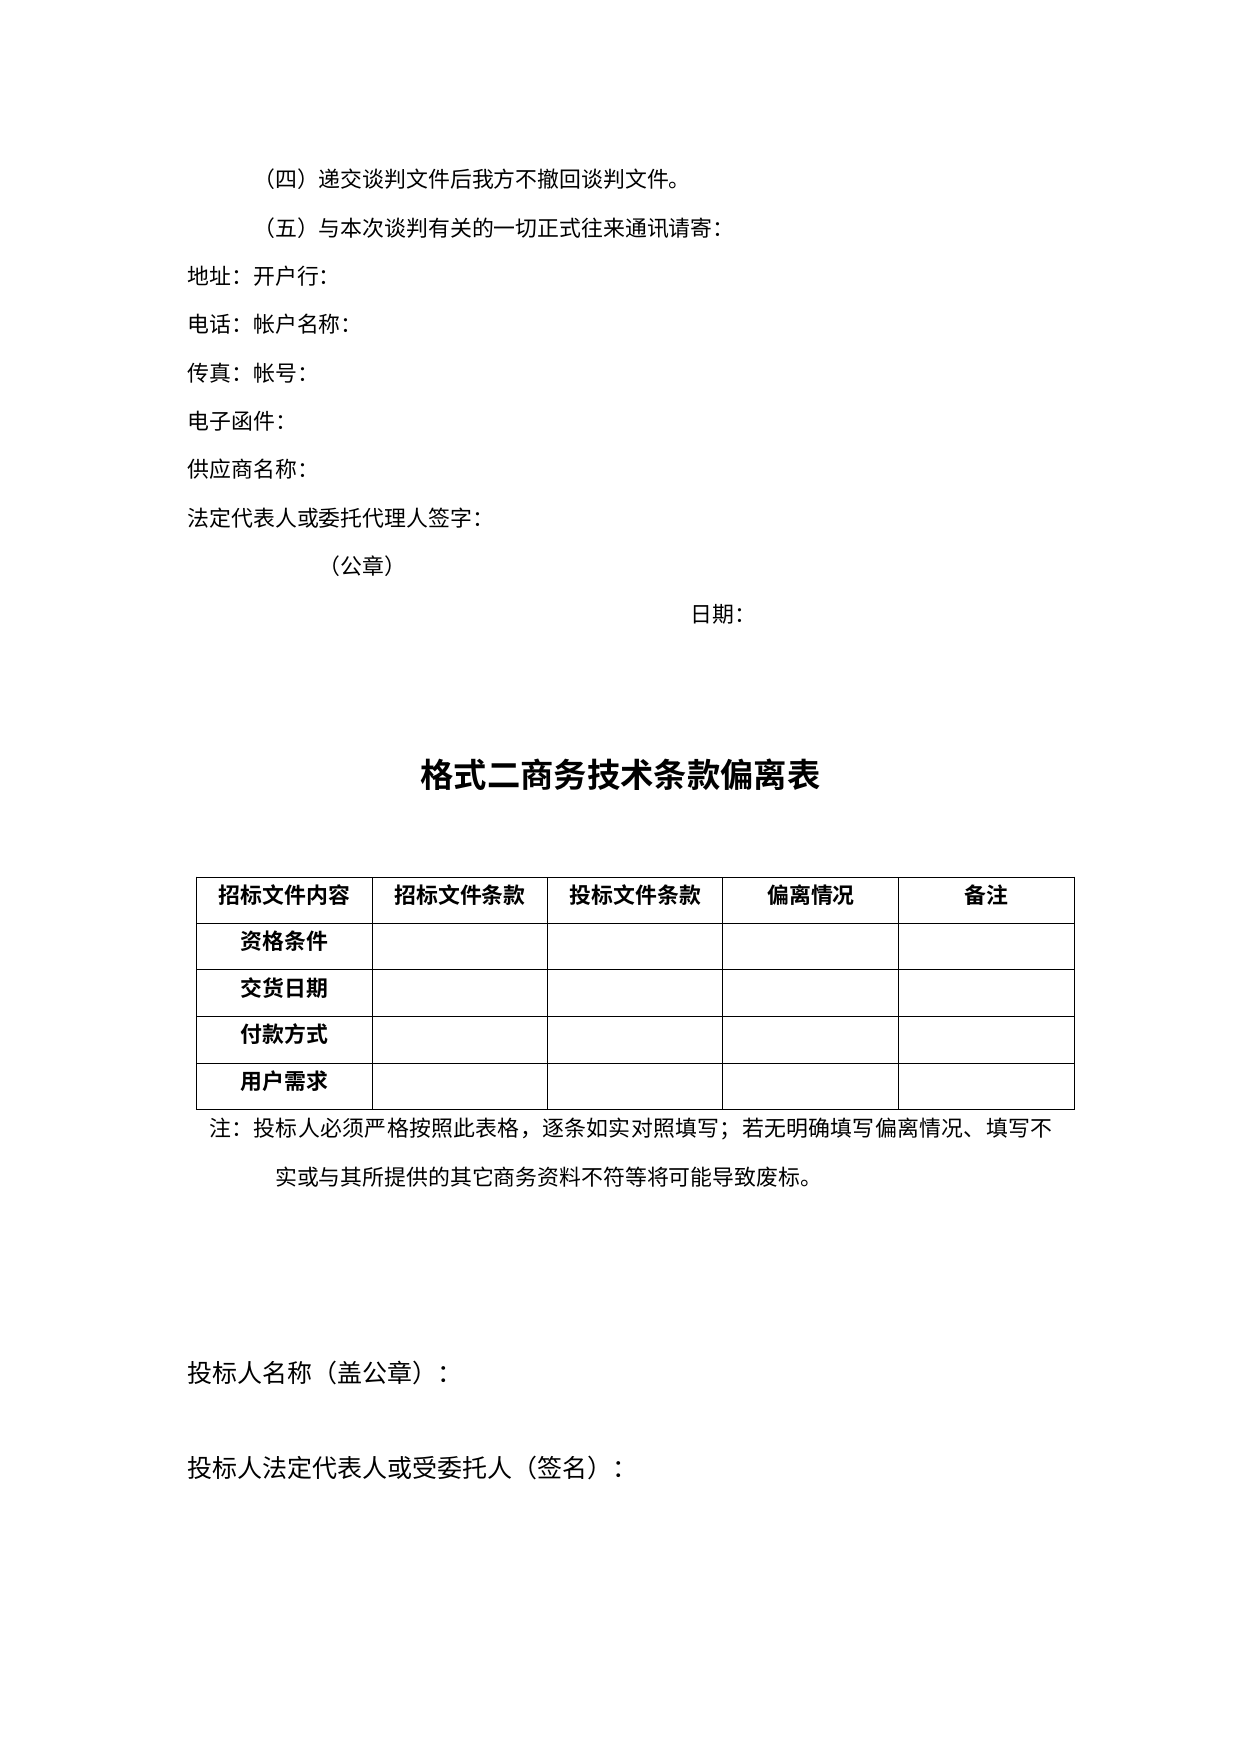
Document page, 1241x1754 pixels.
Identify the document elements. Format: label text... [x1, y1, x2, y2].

text 电子函件： [187, 404, 1053, 436]
table_cell [548, 924, 722, 969]
table_cell [723, 970, 898, 1016]
text 地址：开户行： [187, 259, 1053, 291]
text 投标人法定代表人或受委托人（签名）： [187, 1434, 1053, 1499]
table_header 招标文件条款 [373, 878, 547, 923]
table_cell [899, 924, 1074, 969]
table_cell [373, 924, 547, 969]
text 传真：帐号： [187, 355, 1053, 388]
table_cell [548, 1017, 722, 1063]
table_cell [373, 1017, 547, 1063]
text （公章） [187, 549, 1053, 581]
table_cell [899, 1017, 1074, 1063]
text 格式二商务技术条款偏离表 [187, 740, 1053, 805]
text 日期： [187, 597, 1053, 629]
table_header 偏离情况 [723, 878, 898, 923]
table_cell [899, 970, 1074, 1016]
text （四）递交谈判文件后我方不撤回谈判文件。 [187, 162, 1053, 194]
table_header 投标文件条款 [548, 878, 722, 923]
table_cell 交货日期 [197, 970, 372, 1016]
table_header 备注 [899, 878, 1074, 923]
table_cell [723, 1064, 898, 1109]
table_cell [548, 1064, 722, 1109]
table_cell [899, 1064, 1074, 1109]
table_cell [373, 970, 547, 1016]
text 供应商名称： [187, 452, 1053, 484]
table_cell 付款方式 [197, 1017, 372, 1063]
text 投标人名称（盖公章）： [187, 1339, 1053, 1404]
table_cell [723, 924, 898, 969]
text 注：投标人必须严格按照此表格，逐条如实对照填写；若无明确填写偏离情况、填写不实或与其所提供的其它商务资料不符等将可能导致废标。 [209, 1110, 1053, 1192]
table_header 招标文件内容 [197, 878, 372, 923]
table_cell 资格条件 [197, 924, 372, 969]
table_cell [373, 1064, 547, 1109]
table_cell [723, 1017, 898, 1063]
table_cell 用户需求 [197, 1064, 372, 1109]
text 法定代表人或委托代理人签字： [187, 500, 1053, 533]
text 电话：帐户名称： [187, 307, 1053, 339]
text （五）与本次谈判有关的一切正式往来通讯请寄： [187, 210, 1053, 243]
table_cell [548, 970, 722, 1016]
